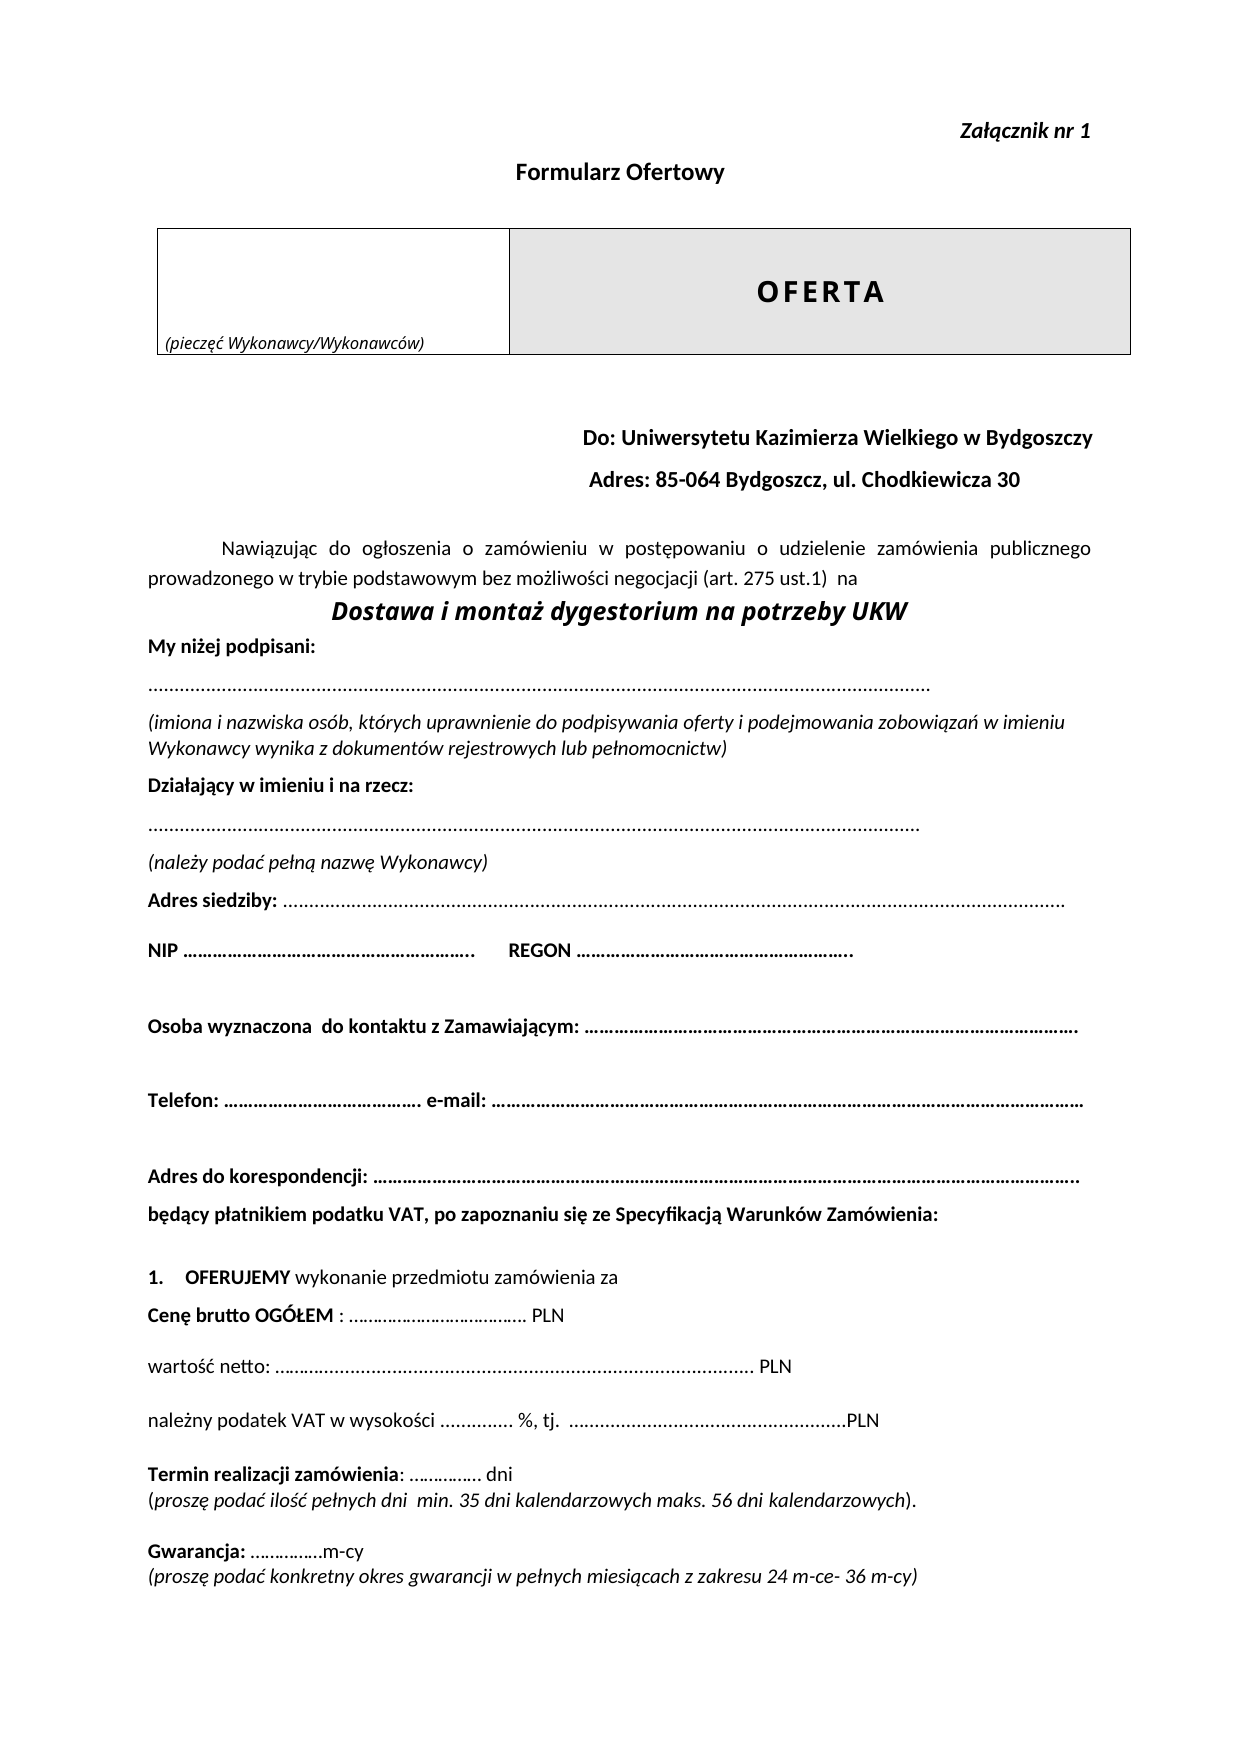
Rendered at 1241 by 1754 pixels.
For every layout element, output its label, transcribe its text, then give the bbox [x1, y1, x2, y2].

text Cenę brutto OGÓŁEM : ………………………………. PLN [148, 1302, 1093, 1328]
text Osoba wyznaczona do kontaktu z Zamawiającym: ………………………………………………………………………………………. [148, 1013, 1093, 1039]
text będący płatnikiem podatku VAT, po zapoznaniu się ze Specyfikacją Warunków Zamówienia: [148, 1201, 1093, 1226]
text Adres do korespondencji: …………………………………………………………………………………………………………………………….. [148, 1163, 1093, 1188]
text (imiona i nazwiska osób, których uprawnienie do podpisywania oferty i podejmowania zobowiązań w imieniu Wykonawcy wynika z dokumentów rejestrowych lub pełnomocnictw) [148, 709, 1093, 760]
text My niżej podpisani: ..................................................................................................................................................... [148, 633, 1093, 697]
text Telefon: …………………………………. e-mail: ………………………………………………………………………………………………………… [148, 1087, 1093, 1113]
list OFERUJEMY wykonanie przedmiotu zamówienia za [148, 1264, 1093, 1290]
table_header (pieczęć Wykonawcy/Wykonawców) [158, 229, 509, 354]
text Działający w imieniu i na rzecz: ................................................................................................................................................... [148, 773, 1093, 836]
list Adres: 85-064 Bydgoszcz, ul. Chodkiewicza 30 [497, 466, 1093, 493]
text wartość netto: ………................................................................................... PLN [148, 1353, 1093, 1379]
text Do: Uniwersytetu Kazimierza Wielkiego w Bydgoszczy [148, 423, 1093, 452]
text Nawiązując do ogłoszenia o zamówieniu w postępowaniu o udzielenie zamówienia publicznego prowadzonego w trybie podstawowym bez możliwości negocjacji (art. 275 ust.1) na [148, 536, 1093, 590]
text Termin realizacji zamówienia: …………… dni [148, 1462, 1093, 1487]
table_header OFERTA [510, 229, 1130, 354]
text Załącznik nr 1 [148, 116, 1093, 144]
text NIP ………………………………………………….. REGON ……………………………………………….. [148, 937, 1093, 963]
text Adres siedziby: ..................................................................................................................................................... [148, 887, 1093, 912]
text należny podatek VAT w wysokości .............. %, tj. …..................................................PLN [148, 1407, 1093, 1433]
text Formularz Ofertowy [148, 156, 1093, 187]
text Dostawa i montaż dygestorium na potrzeby UKW [148, 594, 1093, 628]
text (proszę podać konkretny okres gwarancji w pełnych miesiącach z zakresu 24 m-ce- 36 m-cy) [148, 1563, 1093, 1589]
text (należy podać pełną nazwę Wykonawcy) [148, 849, 1093, 874]
text (proszę podać ilość pełnych dni min. 35 dni kalendarzowych maks. 56 dni kalendarzowych). [148, 1487, 1093, 1512]
text Gwarancja: ……………m-cy [148, 1538, 1093, 1563]
